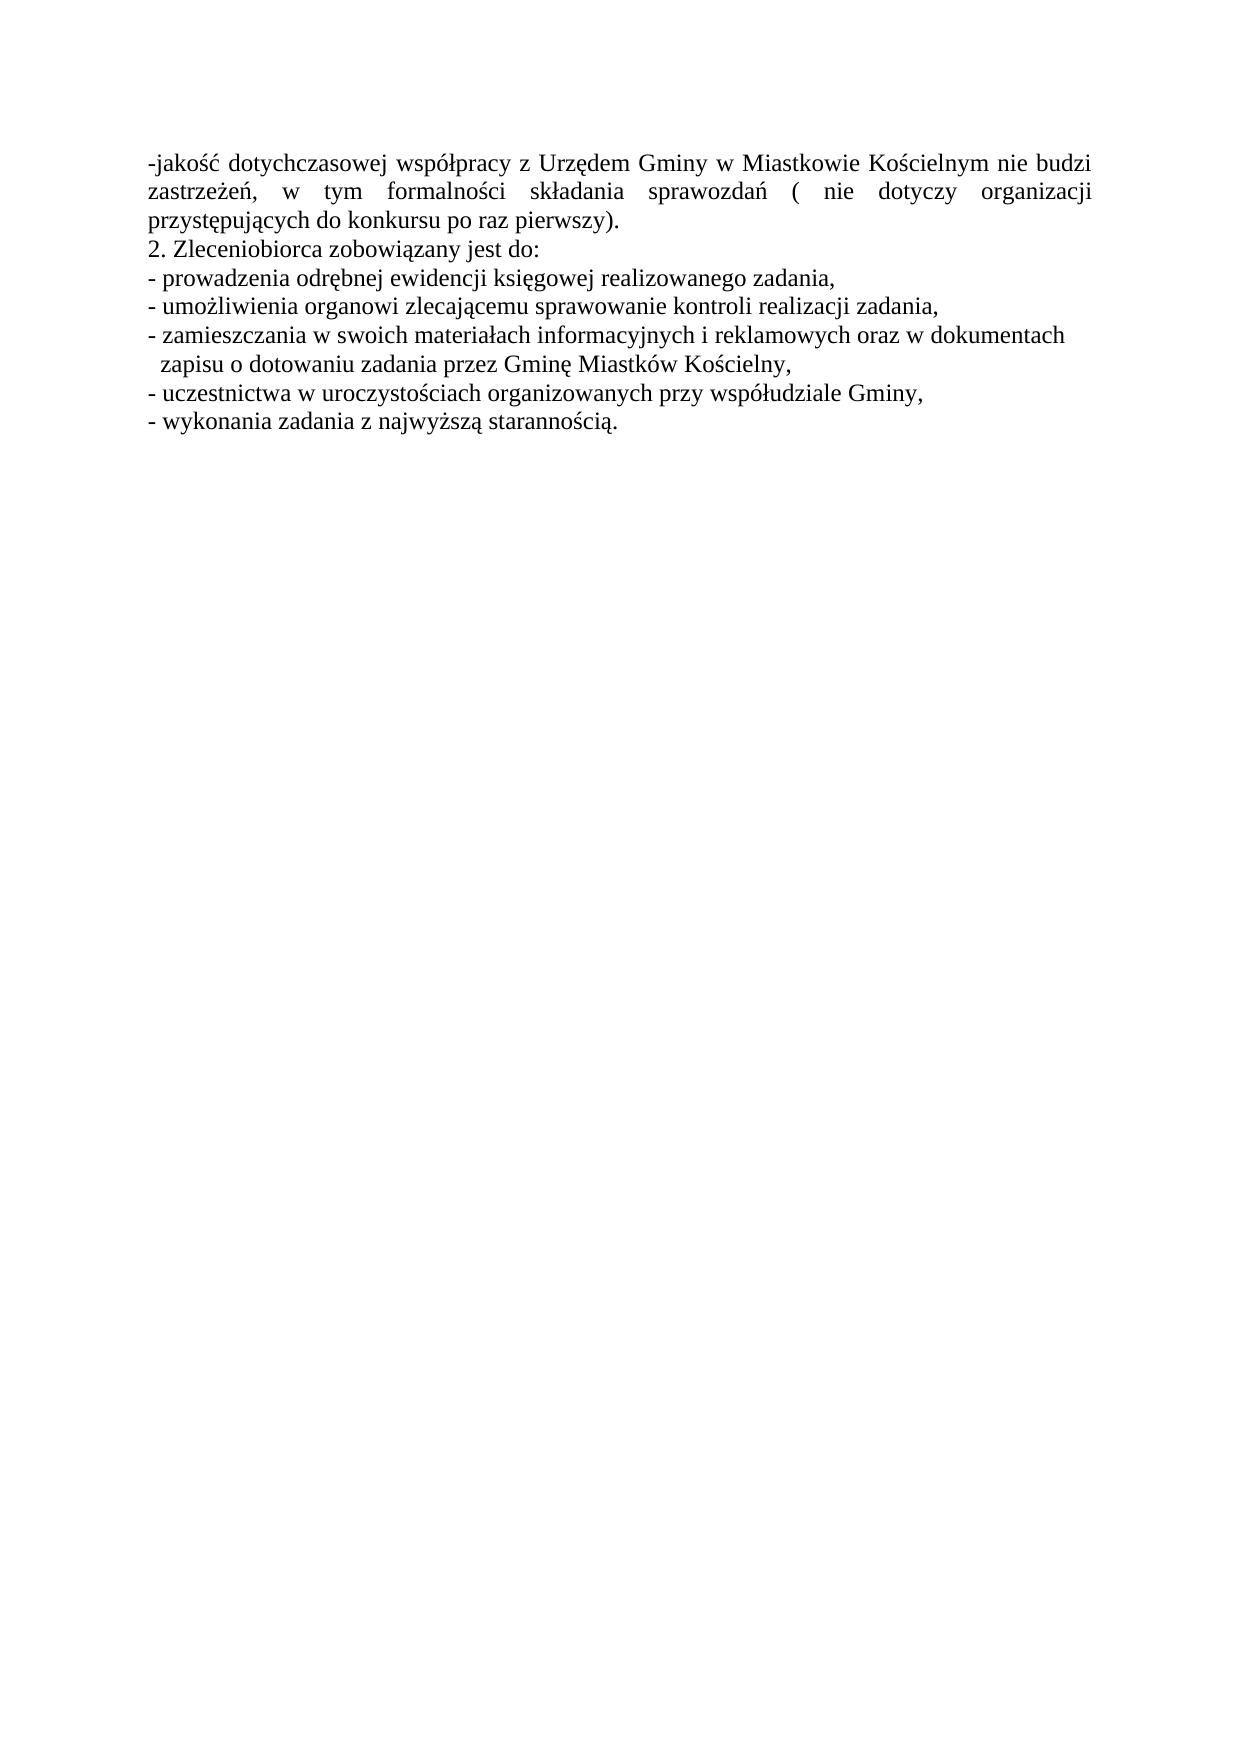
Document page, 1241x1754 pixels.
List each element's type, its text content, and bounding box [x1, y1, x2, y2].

text zapisu o dotowaniu zadania przez Gminę Miastków Kościelny, [148, 349, 1093, 378]
text 2. Zleceniobiorca zobowiązany jest do: [148, 234, 1093, 263]
text - umożliwienia organowi zlecającemu sprawowanie kontroli realizacji zadania, [148, 291, 1093, 320]
text - wykonania zadania z najwyższą starannością. [148, 406, 1093, 435]
text - prowadzenia odrębnej ewidencji księgowej realizowanego zadania, [148, 263, 1093, 291]
text - zamieszczania w swoich materiałach informacyjnych i reklamowych oraz w dokumentach [148, 320, 1093, 349]
text -jakość dotychczasowej współpracy z Urzędem Gminy w Miastkowie Kościelnym nie budzi zastrzeżeń, w tym formalności składania sprawozdań ( nie dotyczy organizacji przystępujących do konkursu po raz pierwszy). [148, 148, 1093, 234]
text - uczestnictwa w uroczystościach organizowanych przy współudziale Gminy, [148, 378, 1093, 406]
